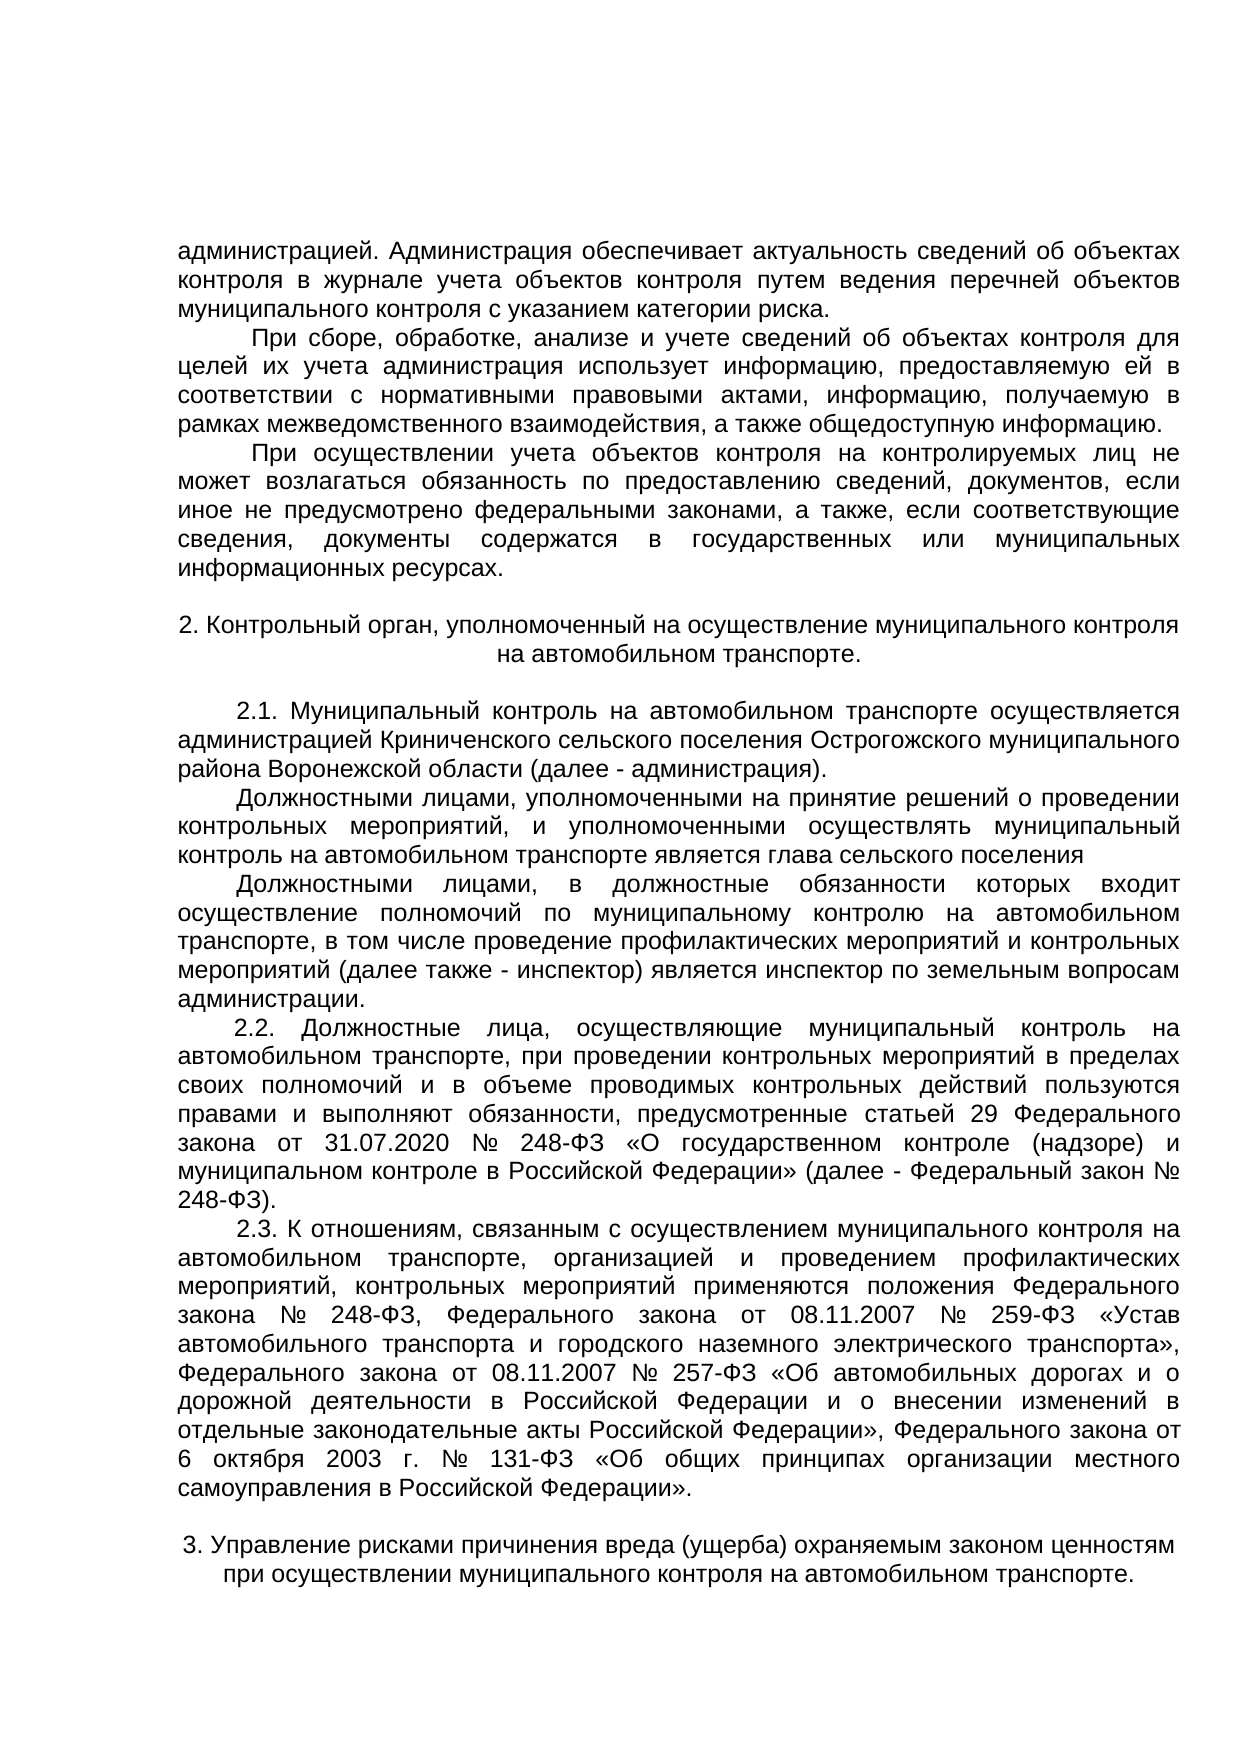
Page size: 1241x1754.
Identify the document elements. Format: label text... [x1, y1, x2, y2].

text При сборе, обработке, анализе и учете сведений об объектах контроля для целей их учета администрация использует информацию, предоставляемую ей в соответствии с нормативными правовыми актами, информацию, получаемую в рамках межведомственного взаимодействия, а также общедоступную информацию. [177, 322, 1181, 437]
text Должностными лицами, уполномоченными на принятие решений о проведении контрольных мероприятий, и уполномоченными осуществлять муниципальный контроль на автомобильном транспорте является глава сельского поселения [177, 782, 1181, 869]
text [177, 236, 1181, 322]
text 2.3. К отношениям, связанным с осуществлением муниципального контроля на автомобильном транспорте, организацией и проведением профилактических мероприятий, контрольных мероприятий применяются положения Федерального закона № 248-ФЗ, Федерального закона от 08.11.2007 № 259-ФЗ «Устав автомобильного транспорта и городского наземного электрического транспорта», Федерального закона от 08.11.2007 № 257-ФЗ «Об автомобильных дорогах и о дорожной деятельности в Российской Федерации и о внесении изменений в отдельные законодательные акты Российской Федерации», Федерального закона от 6 октября 2003 г. № 131-ФЗ «Об общих принципах организации местного самоуправления в Российской Федерации». [177, 1214, 1181, 1501]
text 2. Контрольный орган, уполномоченный на осуществление муниципального контроля на автомобильном транспорте. [177, 610, 1181, 667]
text 3. Управление рисками причинения вреда (ущерба) охраняемым законом ценностям при осуществлении муниципального контроля на автомобильном транспорте. [177, 1530, 1181, 1587]
text Должностными лицами, в должностные обязанности которых входит осуществление полномочий по муниципальному контролю на автомобильном транспорте, в том числе проведение профилактических мероприятий и контрольных мероприятий (далее также - инспектор) является инспектор по земельным вопросам администрации. [177, 869, 1181, 1012]
text 2.1. Муниципальный контроль на автомобильном транспорте осуществляется администрацией Криниченского сельского поселения Острогожского муниципального района Воронежской области (далее - администрация). [177, 696, 1181, 782]
text 2.2. Должностные лица, осуществляющие муниципальный контроль на автомобильном транспорте, при проведении контрольных мероприятий в пределах своих полномочий и в объеме проводимых контрольных действий пользуются правами и выполняют обязанности, предусмотренные статьей 29 Федерального закона от 31.07.2020 № 248-ФЗ «О государственном контроле (надзоре) и муниципальном контроле в Российской Федерации» (далее - Федеральный закон № 248-ФЗ). [177, 1012, 1181, 1214]
text При осуществлении учета объектов контроля на контролируемых лиц не может возлагаться обязанность по предоставлению сведений, документов, если иное не предусмотрено федеральными законами, а также, если соответствующие сведения, документы содержатся в государственных или муниципальных информационных ресурсах. [177, 437, 1181, 581]
